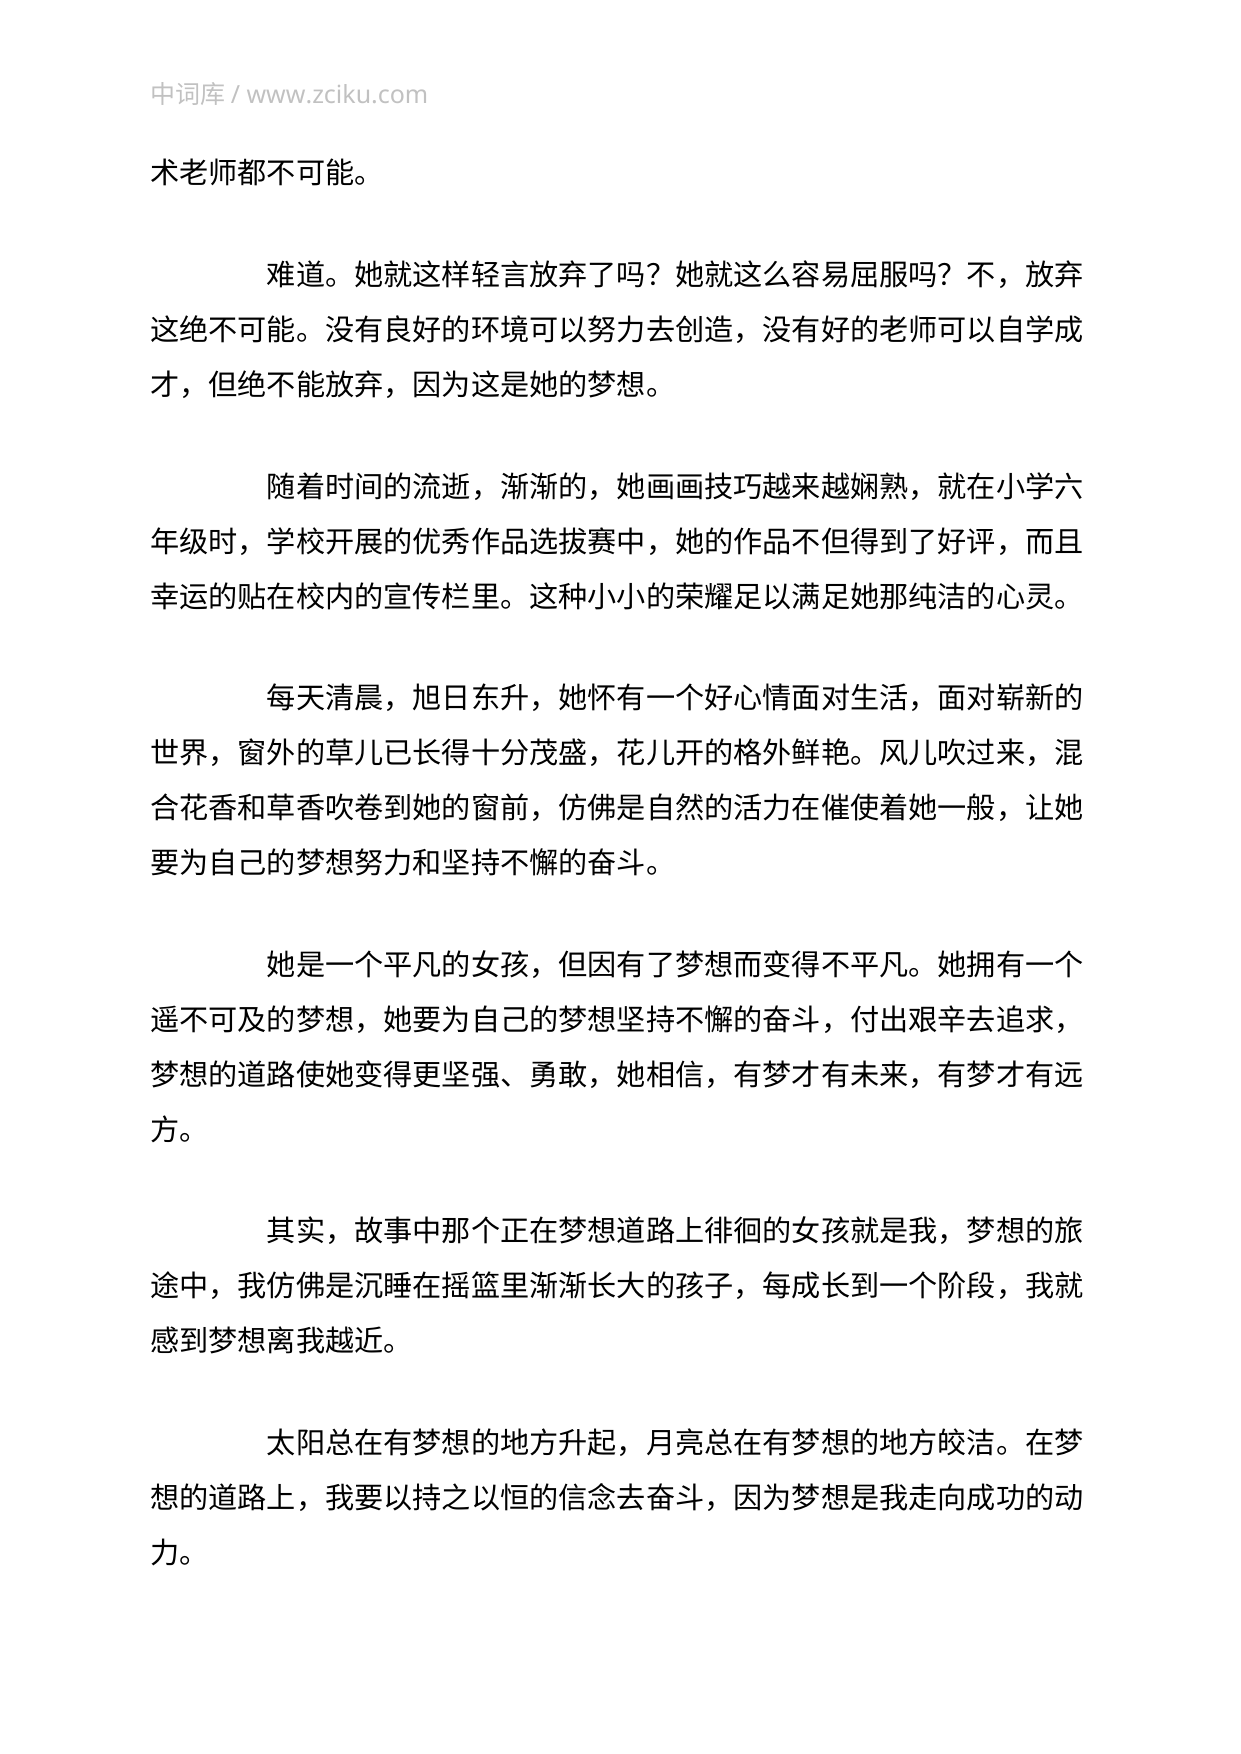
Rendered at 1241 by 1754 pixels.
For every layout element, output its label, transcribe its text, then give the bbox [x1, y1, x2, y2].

text 难道。她就这样轻言放弃了吗？她就这么容易屈服吗？不，放弃这绝不可能。没有良好的环境可以努力去创造，没有好的老师可以自学成才，但绝不能放弃，因为这是她的梦想。 [150, 252, 1090, 404]
text 其实，故事中那个正在梦想道路上徘徊的女孩就是我，梦想的旅途中，我仿佛是沉睡在摇篮里渐渐长大的孩子，每成长到一个阶段，我就感到梦想离我越近。 [150, 1208, 1090, 1360]
text 太阳总在有梦想的地方升起，月亮总在有梦想的地方皎洁。在梦想的道路上，我要以持之以恒的信念去奋斗，因为梦想是我走向成功的动力。 [150, 1419, 1090, 1571]
text 每天清晨，旭日东升，她怀有一个好心情面对生活，面对崭新的世界，窗外的草儿已长得十分茂盛，花儿开的格外鲜艳。风儿吹过来，混合花香和草香吹卷到她的窗前，仿佛是自然的活力在催使着她一般，让她要为自己的梦想努力和坚持不懈的奋斗。 [150, 675, 1090, 882]
text 随着时间的流逝，渐渐的，她画画技巧越来越娴熟，就在小学六年级时，学校开展的优秀作品选拔赛中，她的作品不但得到了好评，而且幸运的贴在校内的宣传栏里。这种小小的荣耀足以满足她那纯洁的心灵。 [150, 463, 1090, 615]
text 她是一个平凡的女孩，但因有了梦想而变得不平凡。她拥有一个遥不可及的梦想，她要为自己的梦想坚持不懈的奋斗，付出艰辛去追求，梦想的道路使她变得更坚强、勇敢，她相信，有梦才有未来，有梦才有远方。 [150, 941, 1090, 1148]
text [150, 150, 1090, 192]
